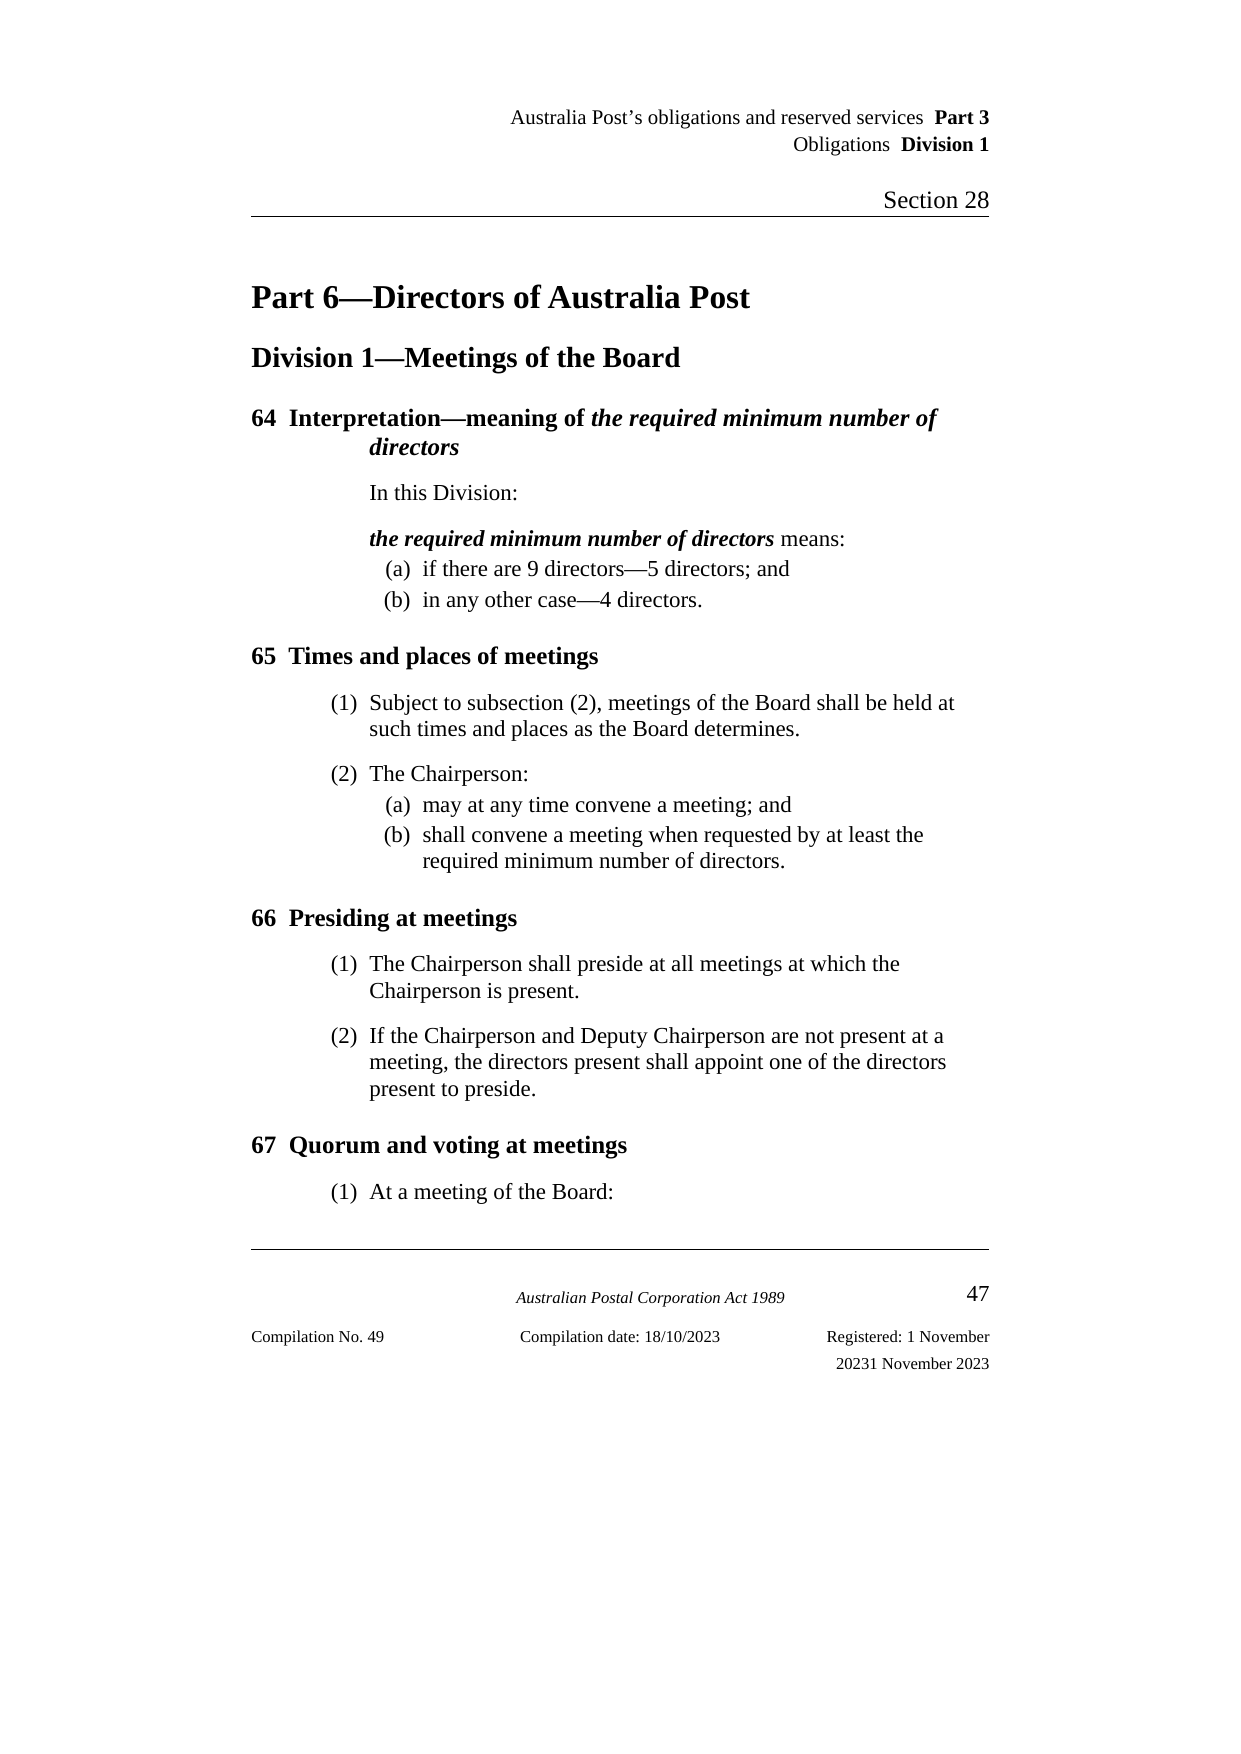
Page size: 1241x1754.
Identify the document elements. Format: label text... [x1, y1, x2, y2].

text Division 1—Meetings of the Board [251, 341, 989, 374]
text In this Division: [251, 479, 989, 506]
text (1) Subject to subsection (2), meetings of the Board shall be held at such times and places as the Board determines. [251, 689, 989, 741]
text (1) The Chairperson shall preside at all meetings at which the Chairperson is present. [251, 951, 989, 1003]
text the required minimum number of directors means: [369, 524, 989, 551]
text (1) At a meeting of the Board: [251, 1178, 989, 1204]
text 65 Times and places of meetings [251, 641, 989, 670]
text Part 6—Directors of Australia Post [251, 277, 989, 316]
text 66 Presiding at meetings [251, 903, 989, 932]
text (b) shall convene a meeting when requested by at least the required minimum number of directors. [251, 821, 989, 874]
text (2) The Chairperson: [251, 760, 989, 786]
text (2) If the Chairperson and Deputy Chairperson are not present at a meeting, the directors present shall appoint one of the directors present to preside. [251, 1022, 989, 1101]
text (b) in any other case—4 directors. [251, 586, 989, 612]
text (a) if there are 9 directors—5 directors; and [251, 555, 989, 581]
text 64 Interpretation—meaning of the required minimum number of directors [251, 403, 989, 461]
text 67 Quorum and voting at meetings [251, 1130, 989, 1159]
text (a) may at any time convene a meeting; and [251, 791, 989, 817]
